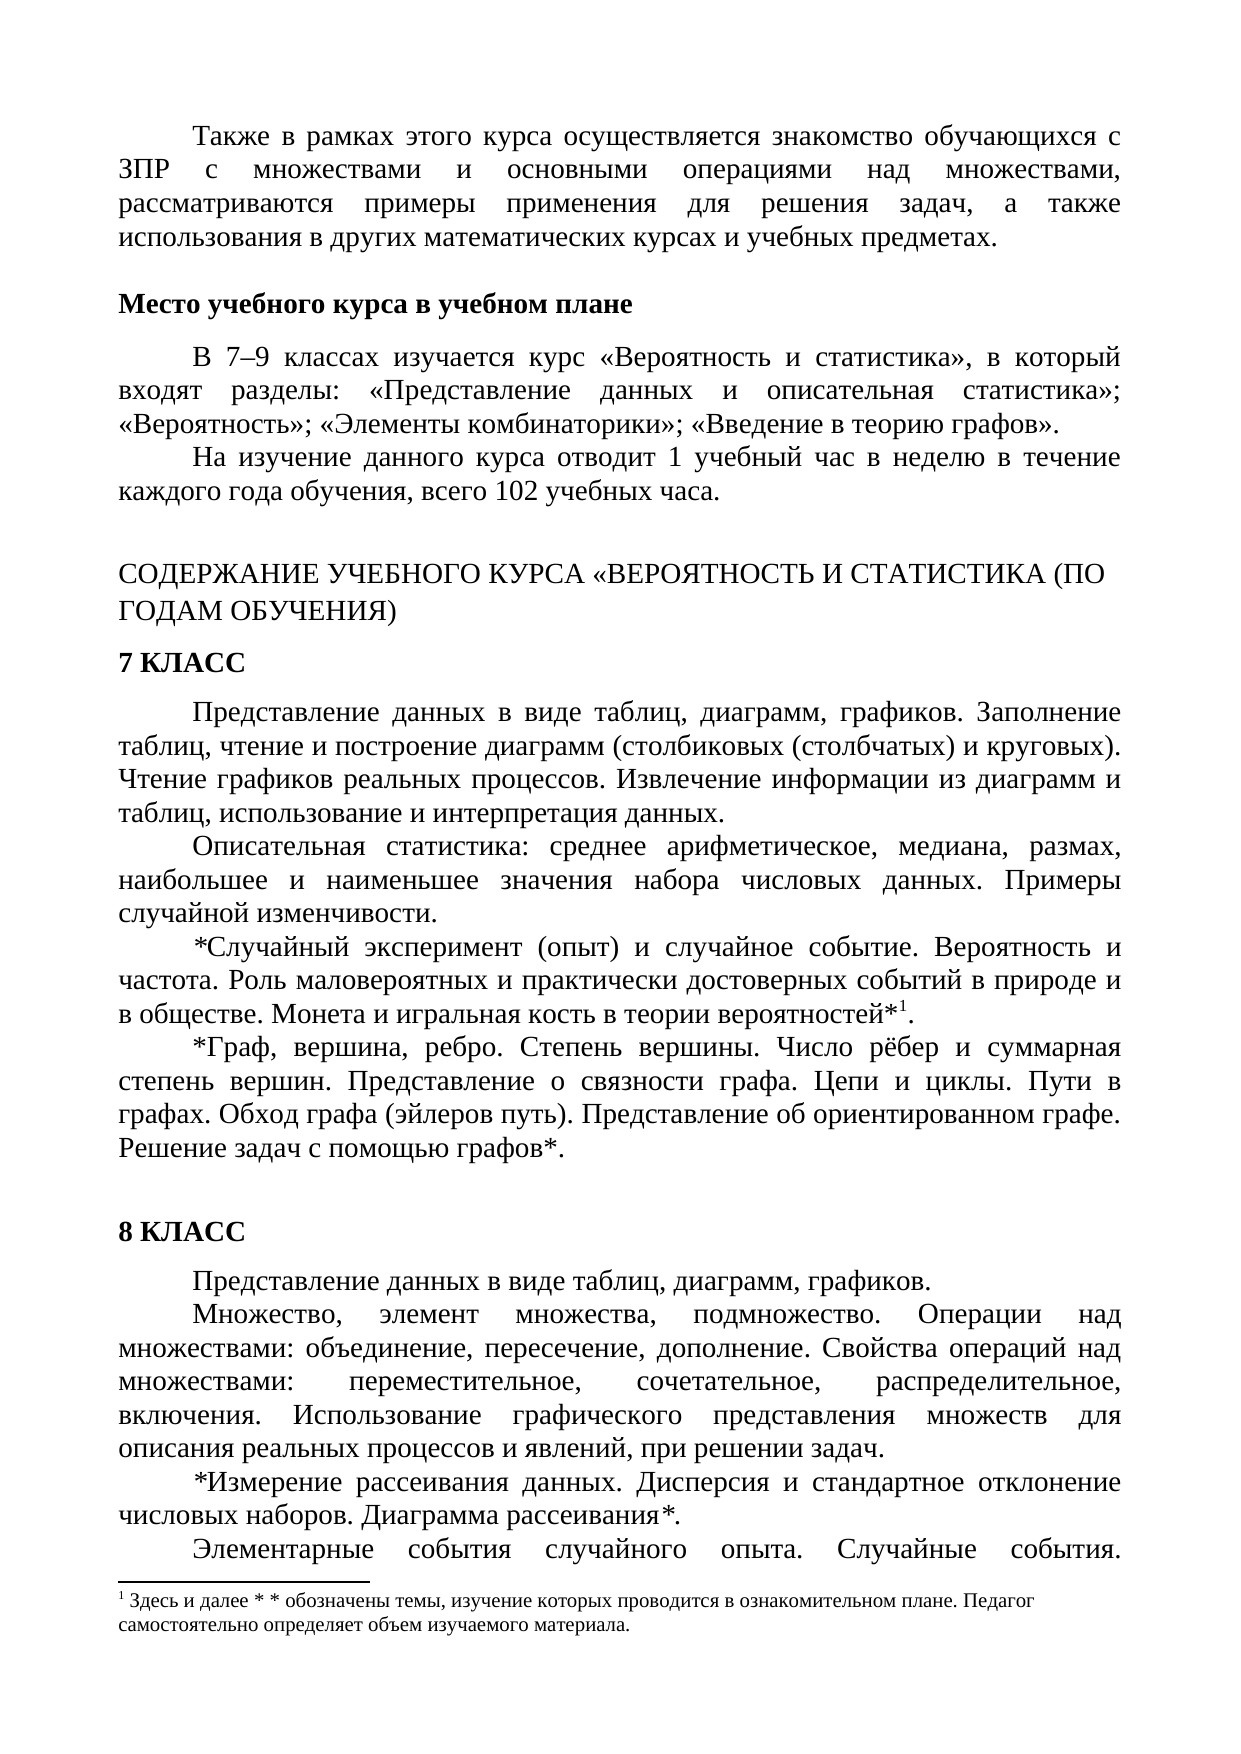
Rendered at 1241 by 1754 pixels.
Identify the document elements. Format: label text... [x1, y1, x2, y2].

text *Измерение рассеивания данных. Дисперсия и стандартное отклонение числовых наборов. Диаграмма рассеивания*. [118, 1464, 1122, 1531]
text Представление данных в виде таблиц, диаграмм, графиков. Заполнение таблиц, чтение и построение диаграмм (столбиковых (столбчатых) и круговых). Чтение графиков реальных процессов. Извлечение информации из диаграмм и таблиц, использование и интерпретация данных. [118, 694, 1122, 828]
text Представление данных в виде таблиц, диаграмм, графиков. [118, 1263, 1122, 1296]
text *Случайный эксперимент (опыт) и случайное событие. Вероятность и частота. Роль маловероятных и практически достоверных событий в природе и в обществе. Монета и игральная кость в теории вероятностей*. [118, 929, 1122, 1029]
text Также в рамках этого курса осуществляется знакомство обучающихся с ЗПР с множествами и основными операциями над множествами, рассматриваются примеры применения для решения задач, а также использования в других математических курсах и учебных предметах. [118, 118, 1122, 252]
text На изучение данного курса отводит 1 учебный час в неделю в течение каждого года обучения, всего 102 учебных часа. [118, 439, 1122, 506]
text Множество, элемент множества, подмножество. Операции над множествами: объединение, пересечение, дополнение. Свойства операций над множествами: переместительное, сочетательное, распределительное, включения. Использование графического представления множеств для описания реальных процессов и явлений, при решении задач. [118, 1296, 1122, 1464]
subtitle 7 класс [118, 646, 1122, 679]
text В 7–9 классах изучается курс «Вероятность и статистика», в который входят разделы: «Представление данных и описательная статистика»; «Вероятность»; «Элементы комбинаторики»; «Введение в теорию графов». [118, 339, 1122, 439]
text Место учебного курса в учебном плане [118, 286, 1122, 319]
subtitle 8 класс [118, 1214, 1122, 1247]
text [118, 1531, 1122, 1564]
text Описательная статистика: среднее арифметическое, медиана, размах, наибольшее и наименьшее значения набора числовых данных. Примеры случайной изменчивости. [118, 828, 1122, 929]
text *Граф, вершина, ребро. Степень вершины. Число рёбер и суммарная степень вершин. Представление о связности графа. Цепи и циклы. Пути в графах. Обход графа (эйлеров путь). Представление об ориентированном графе. Решение задач с помощью графов*. [118, 1029, 1122, 1164]
subtitle СОДЕРЖАНИЕ УЧЕБНОГО КУРСА «ВЕРОЯТНОСТЬ И СТАТИСТИКА (ПО ГОДАМ ОБУЧЕНИЯ) [118, 557, 1122, 626]
